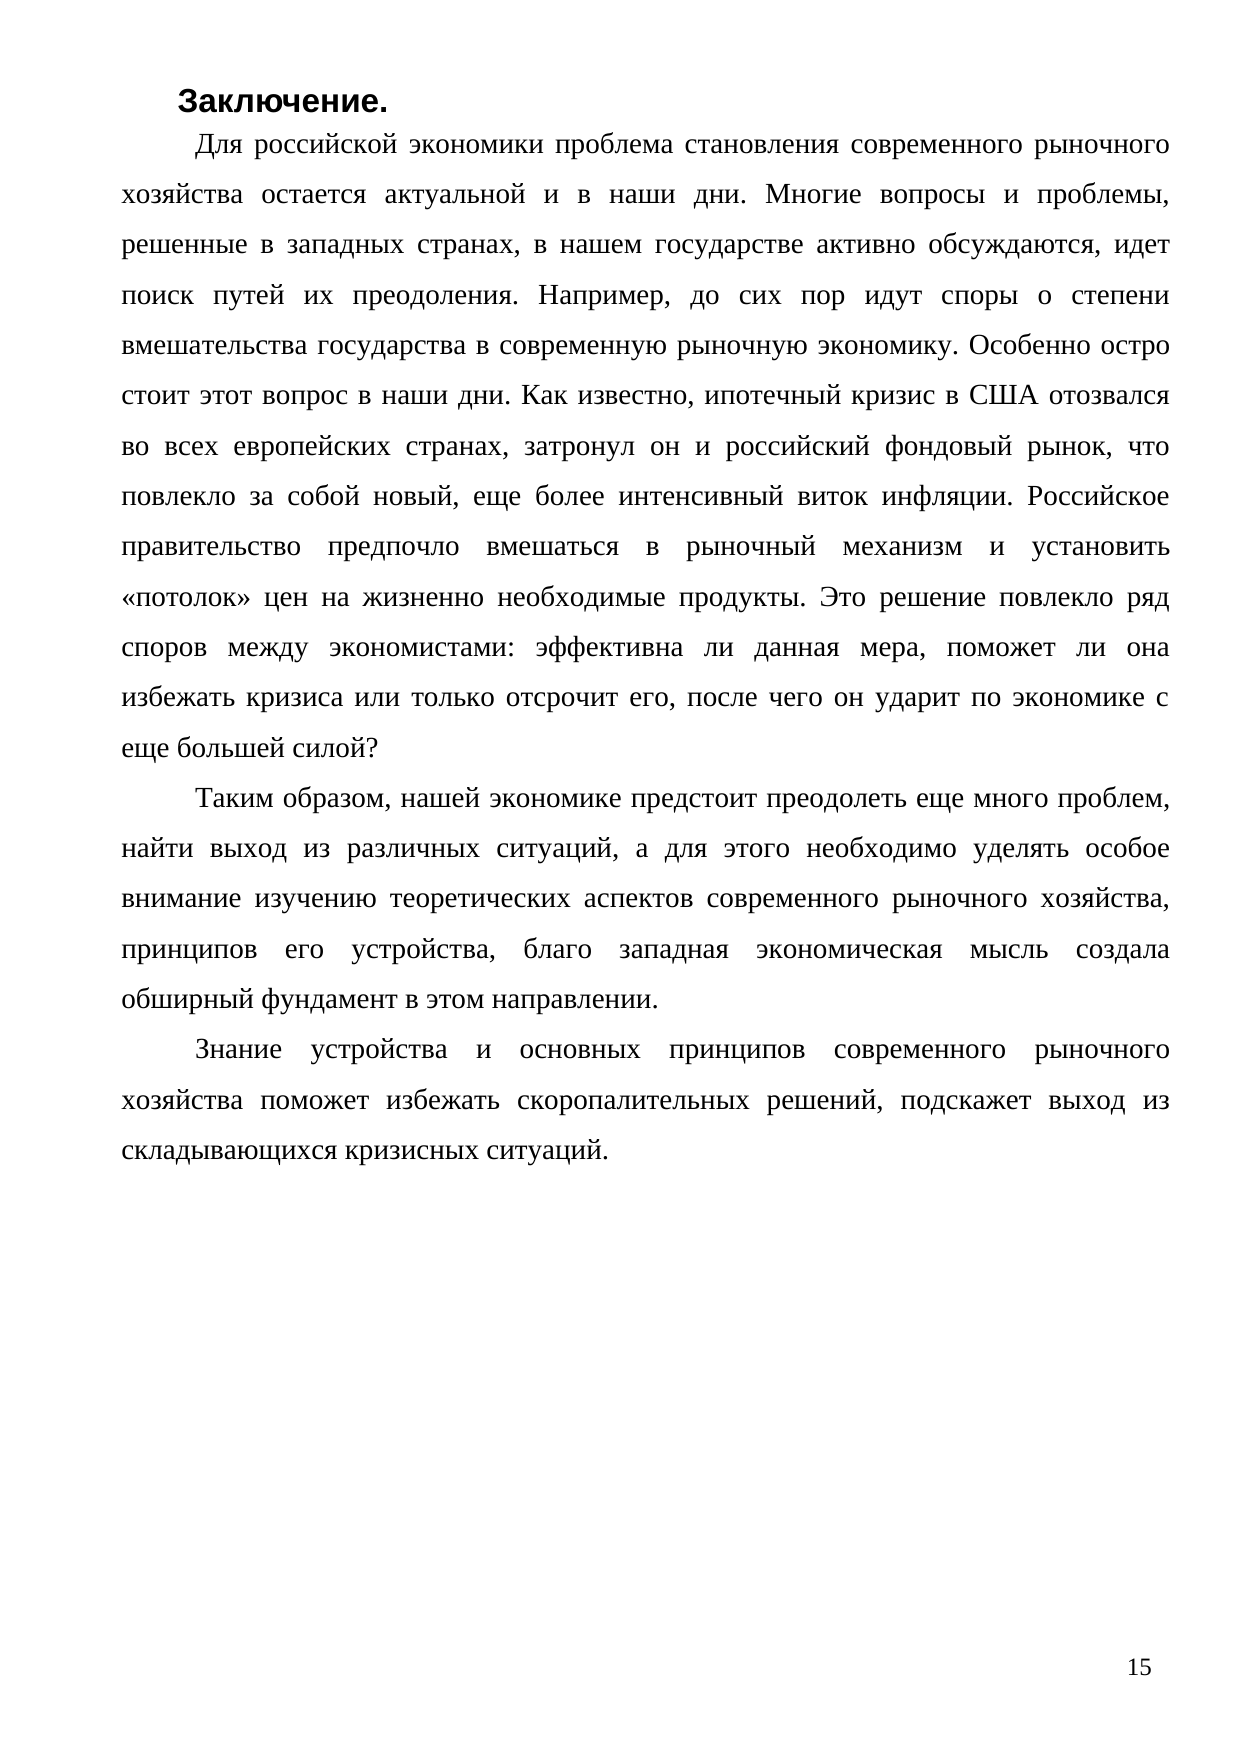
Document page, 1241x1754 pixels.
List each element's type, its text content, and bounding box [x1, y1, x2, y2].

text Таким образом, нашей экономике предстоит преодолеть еще много проблем, найти выход из различных ситуаций, а для этого необходимо уделять особое внимание изучению теоретических аспектов современного рыночного хозяйства, принципов его устройства, благо западная экономическая мысль создала обширный фундамент в этом направлении. [121, 780, 1171, 1015]
text Для российской экономики проблема становления современного рыночного хозяйства остается актуальной и в наши дни. Многие вопросы и проблемы, решенные в западных странах, в нашем государстве активно обсуждаются, идет поиск путей их преодоления. Например, до сих пор идут споры о степени вмешательства государства в современную рыночную экономику. Особенно остро стоит этот вопрос в наши дни. Как известно, ипотечный кризис в США отозвался во всех европейских странах, затронул он и российский фондовый рынок, что повлекло за собой новый, еще более интенсивный виток инфляции. Российское правительство предпочло вмешаться в рыночный механизм и установить «потолок» цен на жизненно необходимые продукты. Это решение повлекло ряд споров между экономистами: эффективна ли данная мера, поможет ли она избежать кризиса или только отсрочит его, после чего он ударит по экономике с еще большей силой? [121, 126, 1171, 763]
text Знание устройства и основных принципов современного рыночного хозяйства поможет избежать скоропалительных решений, подскажет выход из складывающихся кризисных ситуаций. [121, 1032, 1171, 1166]
subtitle Заключение. [177, 81, 1152, 120]
